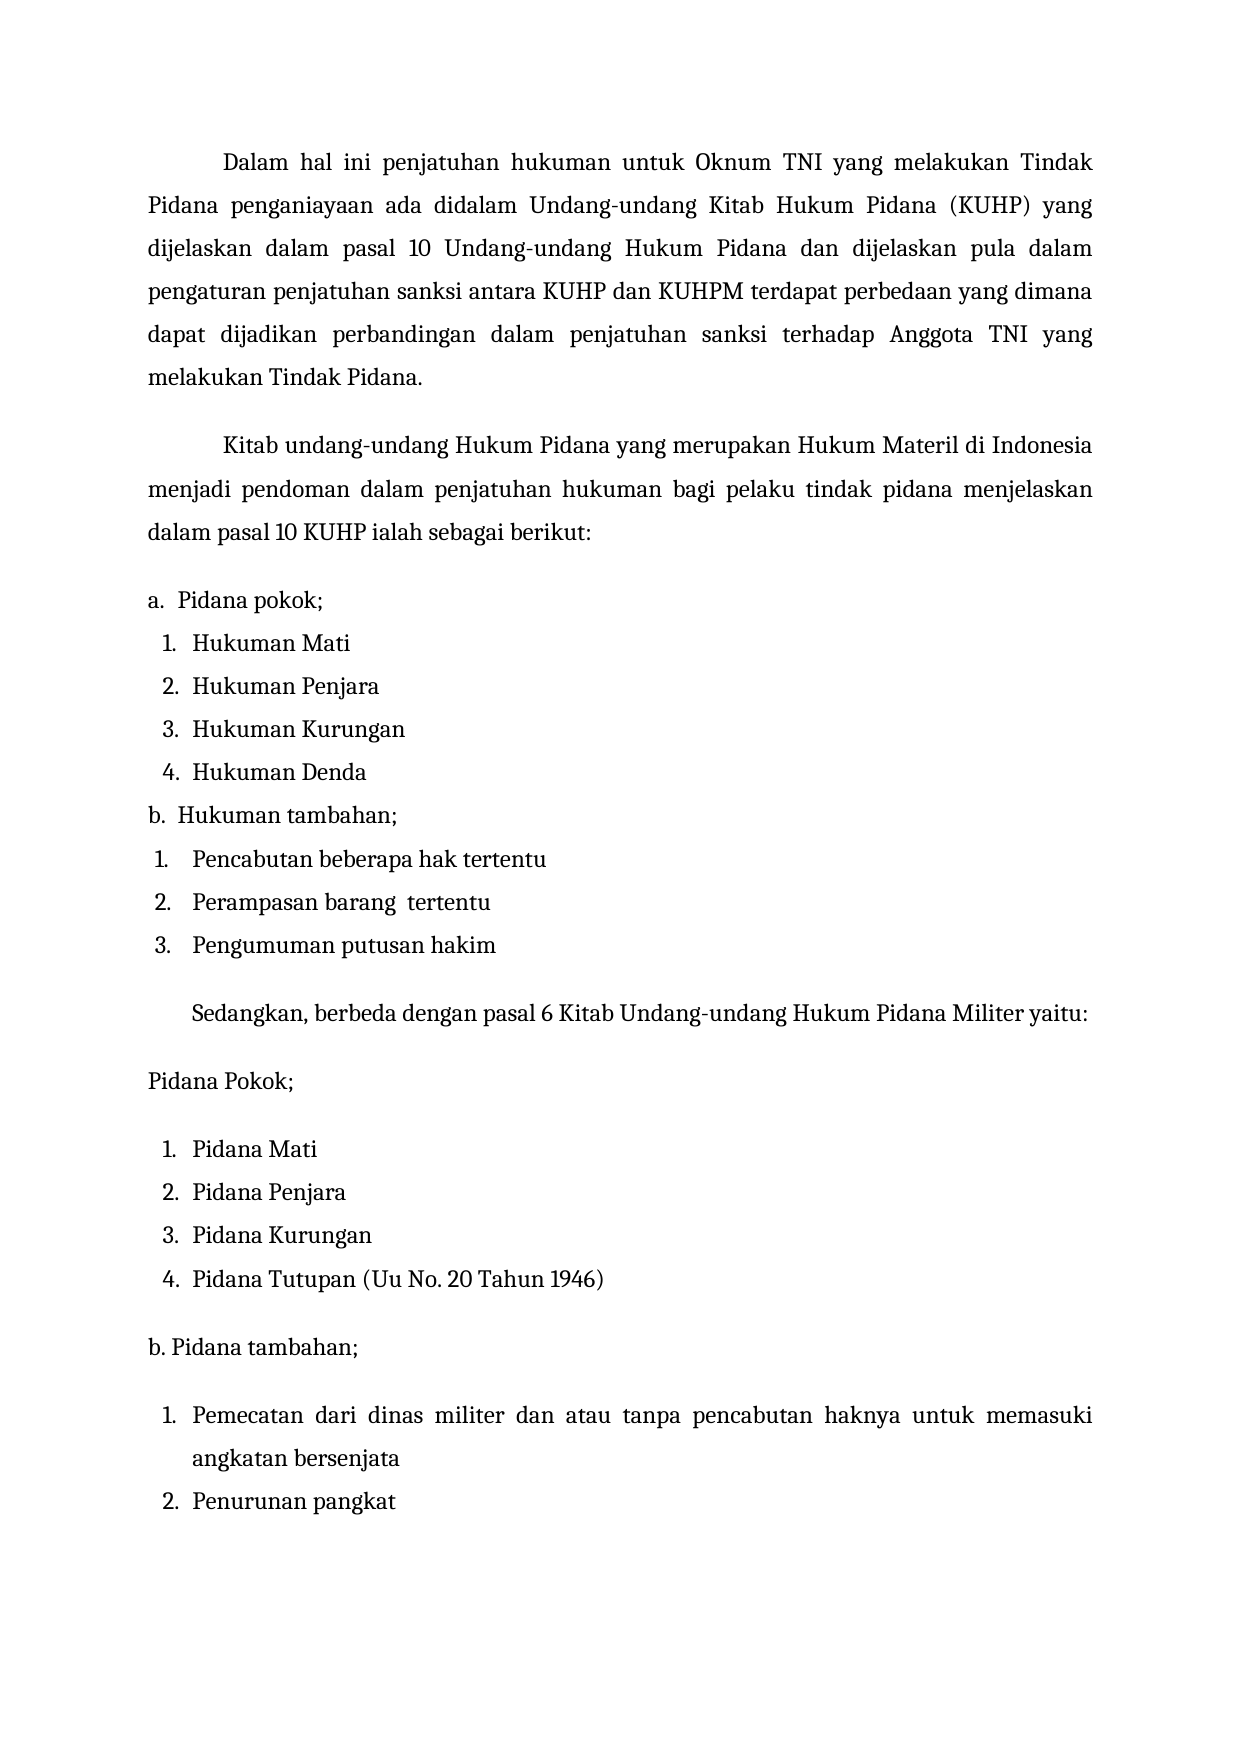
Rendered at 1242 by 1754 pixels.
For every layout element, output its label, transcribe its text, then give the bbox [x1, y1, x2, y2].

text Kitab undang-undang Hukum Pidana yang merupakan Hukum Materil di Indonesia menjadi pendoman dalam penjatuhan hukuman bagi pelaku tindak pidana menjelaskan dalam pasal 10 KUHP ialah sebagai berikut: [148, 431, 1094, 546]
list Pidana Kurungan [162, 1221, 1094, 1250]
text Sedangkan, berbeda dengan pasal 6 Kitab Undang-undang Hukum Pidana Militer yaitu: [148, 999, 1094, 1028]
text Dalam hal ini penjatuhan hukuman untuk Oknum TNI yang melakukan Tindak Pidana penganiayaan ada didalam Undang-undang Kitab Hukum Pidana (KUHP) yang dijelaskan dalam pasal 10 Undang-undang Hukum Pidana dan dijelaskan pula dalam pengaturan penjatuhan sanksi antara KUHP dan KUHPM terdapat perbedaan yang dimana dapat dijadikan perbandingan dalam penjatuhan sanksi terhadap Anggota TNI yang melakukan Tindak Pidana. [148, 148, 1094, 392]
list Pemecatan dari dinas militer dan atau tanpa pencabutan haknya untuk memasuki angkatan bersenjata [162, 1401, 1094, 1473]
list Hukuman Denda [162, 758, 1094, 787]
list Pidana Penjara [162, 1178, 1094, 1207]
list Hukuman Penjara [162, 672, 1094, 701]
list Pidana Mati [162, 1135, 1094, 1164]
list Perampasan barang tertentu [154, 888, 1094, 916]
text Pidana Pokok; [148, 1067, 1094, 1096]
list Hukuman Kurungan [162, 715, 1094, 744]
list Penurunan pangkat [162, 1487, 1094, 1516]
list Pengumuman putusan hakim [154, 931, 1094, 959]
list Pidana pokok; [148, 586, 1094, 614]
list Hukuman Mati [162, 629, 1094, 658]
list Pidana Tutupan (Uu No. 20 Tahun 1946) [162, 1264, 1094, 1293]
list Hukuman tambahan; [148, 801, 1094, 830]
list Pencabutan beberapa hak tertentu [154, 844, 1094, 873]
text b. Pidana tambahan; [148, 1333, 1094, 1361]
